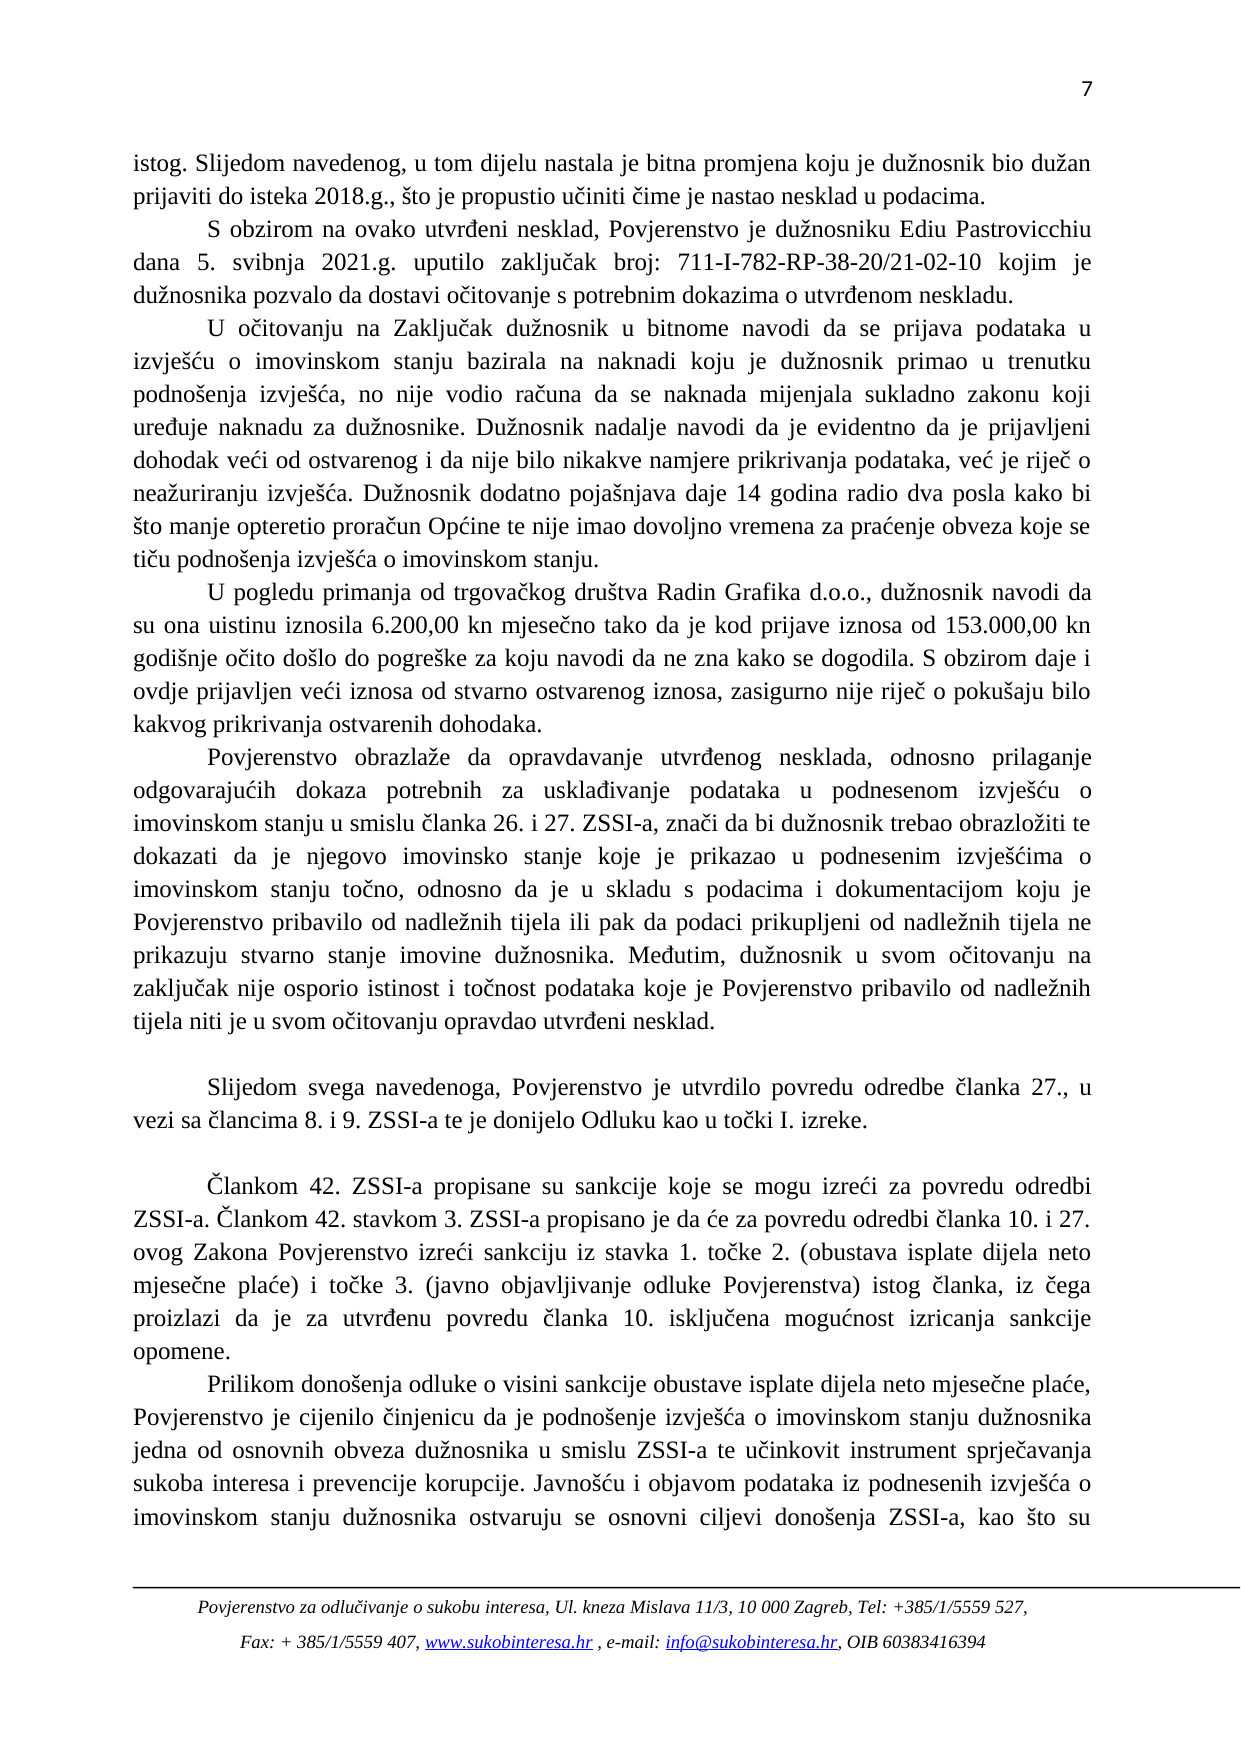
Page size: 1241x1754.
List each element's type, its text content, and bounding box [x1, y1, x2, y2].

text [133, 1369, 1092, 1530]
text Člankom 42. ZSSI-a propisane su sankcije koje se mogu izreći za povredu odredbi ZSSI-a. Člankom 42. stavkom 3. ZSSI-a propisano je da će za povredu odredbi članka 10. i 27. ovog Zakona Povjerenstvo izreći sankciju iz stavka 1. točke 2. (obustava isplate dijela neto mjesečne plaće) i točke 3. (javno objavljivanje odluke Povjerenstva) istog članka, iz čega proizlazi da je za utvrđenu povredu članka 10. isključena mogućnost izricanja sankcije opomene. [133, 1171, 1092, 1365]
text Povjerenstvo obrazlaže da opravdavanje utvrđenog nesklada, odnosno prilaganje odgovarajućih dokaza potrebnih za usklađivanje podataka u podnesenom izvješću o imovinskom stanju u smislu članka 26. i 27. ZSSI-a, znači da bi dužnosnik trebao obrazložiti te dokazati da je njegovo imovinsko stanje koje je prikazao u podnesenim izvješćima o imovinskom stanju točno, odnosno da je u skladu s podacima i dokumentacijom koju je Povjerenstvo pribavilo od nadležnih tijela ili pak da podaci prikupljeni od nadležnih tijela ne prikazuju stvarno stanje imovine dužnosnika. Međutim, dužnosnik u svom očitovanju na zaključak nije osporio istinost i točnost podataka koje je Povjerenstvo pribavilo od nadležnih tijela niti je u svom očitovanju opravdao utvrđeni nesklad. [133, 742, 1092, 1035]
text S obzirom na ovako utvrđeni nesklad, Povjerenstvo je dužnosniku Ediu Pastrovicchiu dana 5. svibnja 2021.g. uputilo zaključak broj: 711-I-782-RP-38-20/21-02-10 kojim je dužnosnika pozvalo da dostavi očitovanje s potrebnim dokazima o utvrđenom neskladu. [133, 214, 1092, 308]
text U očitovanju na Zaključak dužnosnik u bitnome navodi da se prijava podataka u izvješću o imovinskom stanju bazirala na naknadi koju je dužnosnik primao u trenutku podnošenja izvješća, no nije vodio računa da se naknada mijenjala sukladno zakonu koji uređuje naknadu za dužnosnike. Dužnosnik nadalje navodi da je evidentno da je prijavljeni dohodak veći od ostvarenog i da nije bilo nikakve namjere prikrivanja podataka, već je riječ o neažuriranju izvješća. Dužnosnik dodatno pojašnjava daje 14 godina radio dva posla kako bi što manje opteretio proračun Općine te nije imao dovoljno vremena za praćenje obveza koje se tiču podnošenja izvješća o imovinskom stanju. [133, 313, 1092, 573]
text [133, 148, 1092, 209]
text Slijedom svega navedenoga, Povjerenstvo je utvrdilo povredu odredbe članka 27., u vezi sa člancima 8. i 9. ZSSI-a te je donijelo Odluku kao u točki I. izreke. [133, 1072, 1092, 1134]
text U pogledu primanja od trgovačkog društva Radin Grafika d.o.o., dužnosnik navodi da su ona uistinu iznosila 6.200,00 kn mjesečno tako da je kod prijave iznosa od 153.000,00 kn godišnje očito došlo do pogreške za koju navodi da ne zna kako se dogodila. S obzirom daje i ovdje prijavljen veći iznosa od stvarno ostvarenog iznosa, zasigurno nije riječ o pokušaju bilo kakvog prikrivanja ostvarenih dohodaka. [133, 577, 1092, 738]
